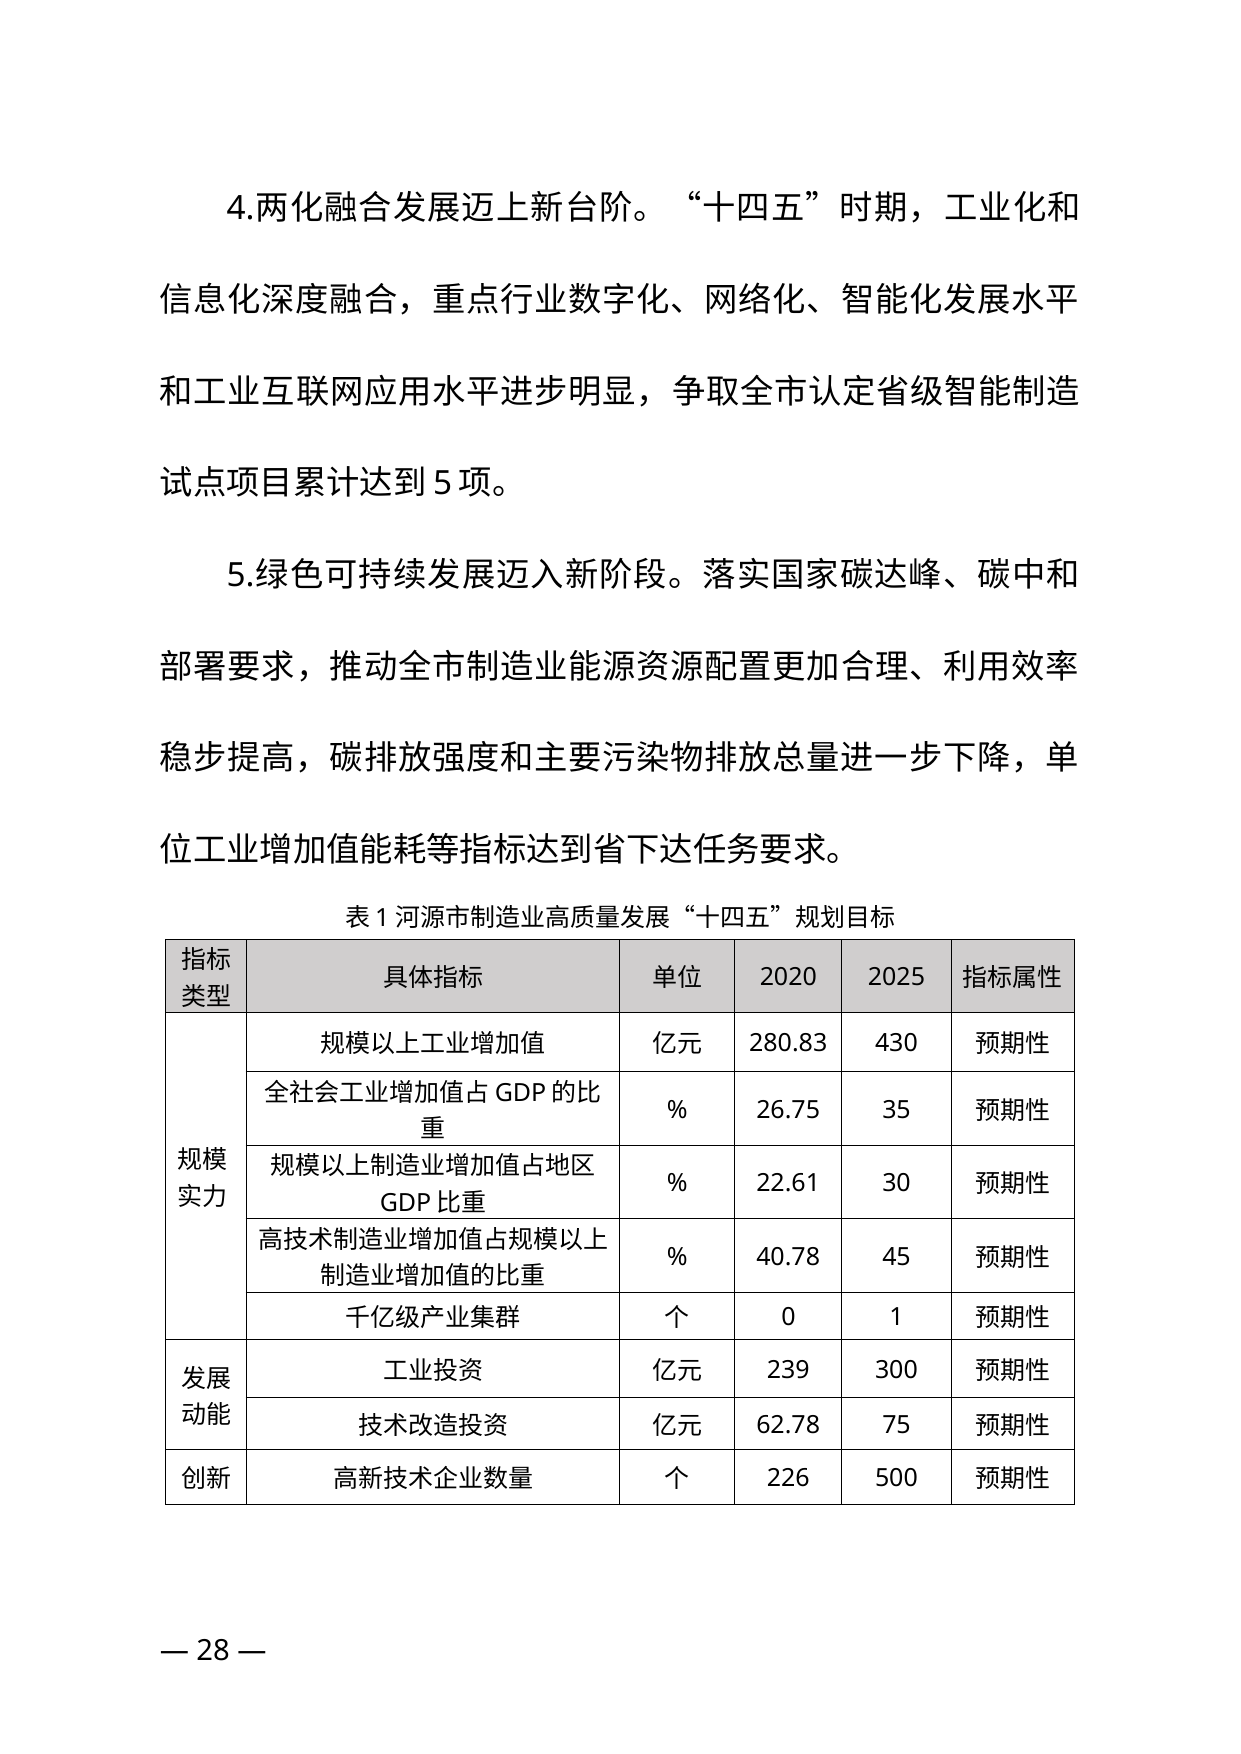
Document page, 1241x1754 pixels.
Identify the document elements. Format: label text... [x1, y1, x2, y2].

table_cell 规模以上制造业增加值占地区GDP比重 [247, 1146, 619, 1218]
table_cell 预期性 [952, 1072, 1074, 1144]
table_cell 亿元 [620, 1013, 734, 1071]
table_cell 规模以上工业增加值 [247, 1013, 619, 1071]
table_cell 预期性 [952, 1146, 1074, 1218]
table_cell 亿元 [620, 1398, 734, 1449]
table_cell 预期性 [952, 1450, 1074, 1504]
table_header 2020 [735, 940, 841, 1012]
table_cell 430 [842, 1013, 951, 1071]
table_cell 技术改造投资 [247, 1398, 619, 1449]
table_cell 26.75 [735, 1072, 841, 1144]
table_cell 75 [842, 1398, 951, 1449]
table_cell 千亿级产业集群 [247, 1293, 619, 1339]
table_cell 500 [842, 1450, 951, 1504]
table_cell 1 [842, 1293, 951, 1339]
table_cell 239 [735, 1340, 841, 1397]
table_cell 300 [842, 1340, 951, 1397]
table_header 2025 [842, 940, 951, 1012]
table_cell 个 [620, 1293, 734, 1339]
table_header 指标属性 [952, 940, 1074, 1012]
table_cell 40.78 [735, 1219, 841, 1292]
table_cell 高新技术企业数量 [247, 1450, 619, 1504]
table_cell 22.61 [735, 1146, 841, 1218]
table_cell 全社会工业增加值占GDP的比重 [247, 1072, 619, 1144]
table_cell 226 [735, 1450, 841, 1504]
table_header 具体指标 [247, 940, 619, 1012]
table_cell 预期性 [952, 1398, 1074, 1449]
table_cell 工业投资 [247, 1340, 619, 1397]
table_header 单位 [620, 940, 734, 1012]
table_cell 创新能力 [166, 1450, 246, 1504]
table_cell 30 [842, 1146, 951, 1218]
table_cell % [620, 1146, 734, 1218]
text 表1 河源市制造业高质量发展“十四五”规划目标 [159, 893, 1081, 939]
table_cell 45 [842, 1219, 951, 1292]
table_cell 预期性 [952, 1293, 1074, 1339]
table_cell % [620, 1219, 734, 1292]
text 4.两化融合发展迈上新台阶。“十四五”时期，工业化和信息化深度融合，重点行业数字化、网络化、智能化发展水平和工业互联网应用水平进步明显，争取全市认定省级智能制造试点项目累计达到5项。 [159, 159, 1081, 526]
table_cell 280.83 [735, 1013, 841, 1071]
table_header 指标类型 [166, 940, 246, 1012]
table_cell 62.78 [735, 1398, 841, 1449]
table_cell 亿元 [620, 1340, 734, 1397]
text 5.绿色可持续发展迈入新阶段。落实国家碳达峰、碳中和部署要求，推动全市制造业能源资源配置更加合理、利用效率稳步提高，碳排放强度和主要污染物排放总量进一步下降，单位工业增加值能耗等指标达到省下达任务要求。 [159, 526, 1081, 893]
table_cell 个 [620, 1450, 734, 1504]
table_cell 发展动能 [166, 1340, 246, 1449]
table_cell % [620, 1072, 734, 1144]
table_cell 0 [735, 1293, 841, 1339]
table_cell 规模实力 [166, 1013, 246, 1339]
table_cell 预期性 [952, 1013, 1074, 1071]
table_cell 预期性 [952, 1219, 1074, 1292]
table_cell 高技术制造业增加值占规模以上制造业增加值的比重 [247, 1219, 619, 1292]
table_cell 预期性 [952, 1340, 1074, 1397]
table_cell 35 [842, 1072, 951, 1144]
